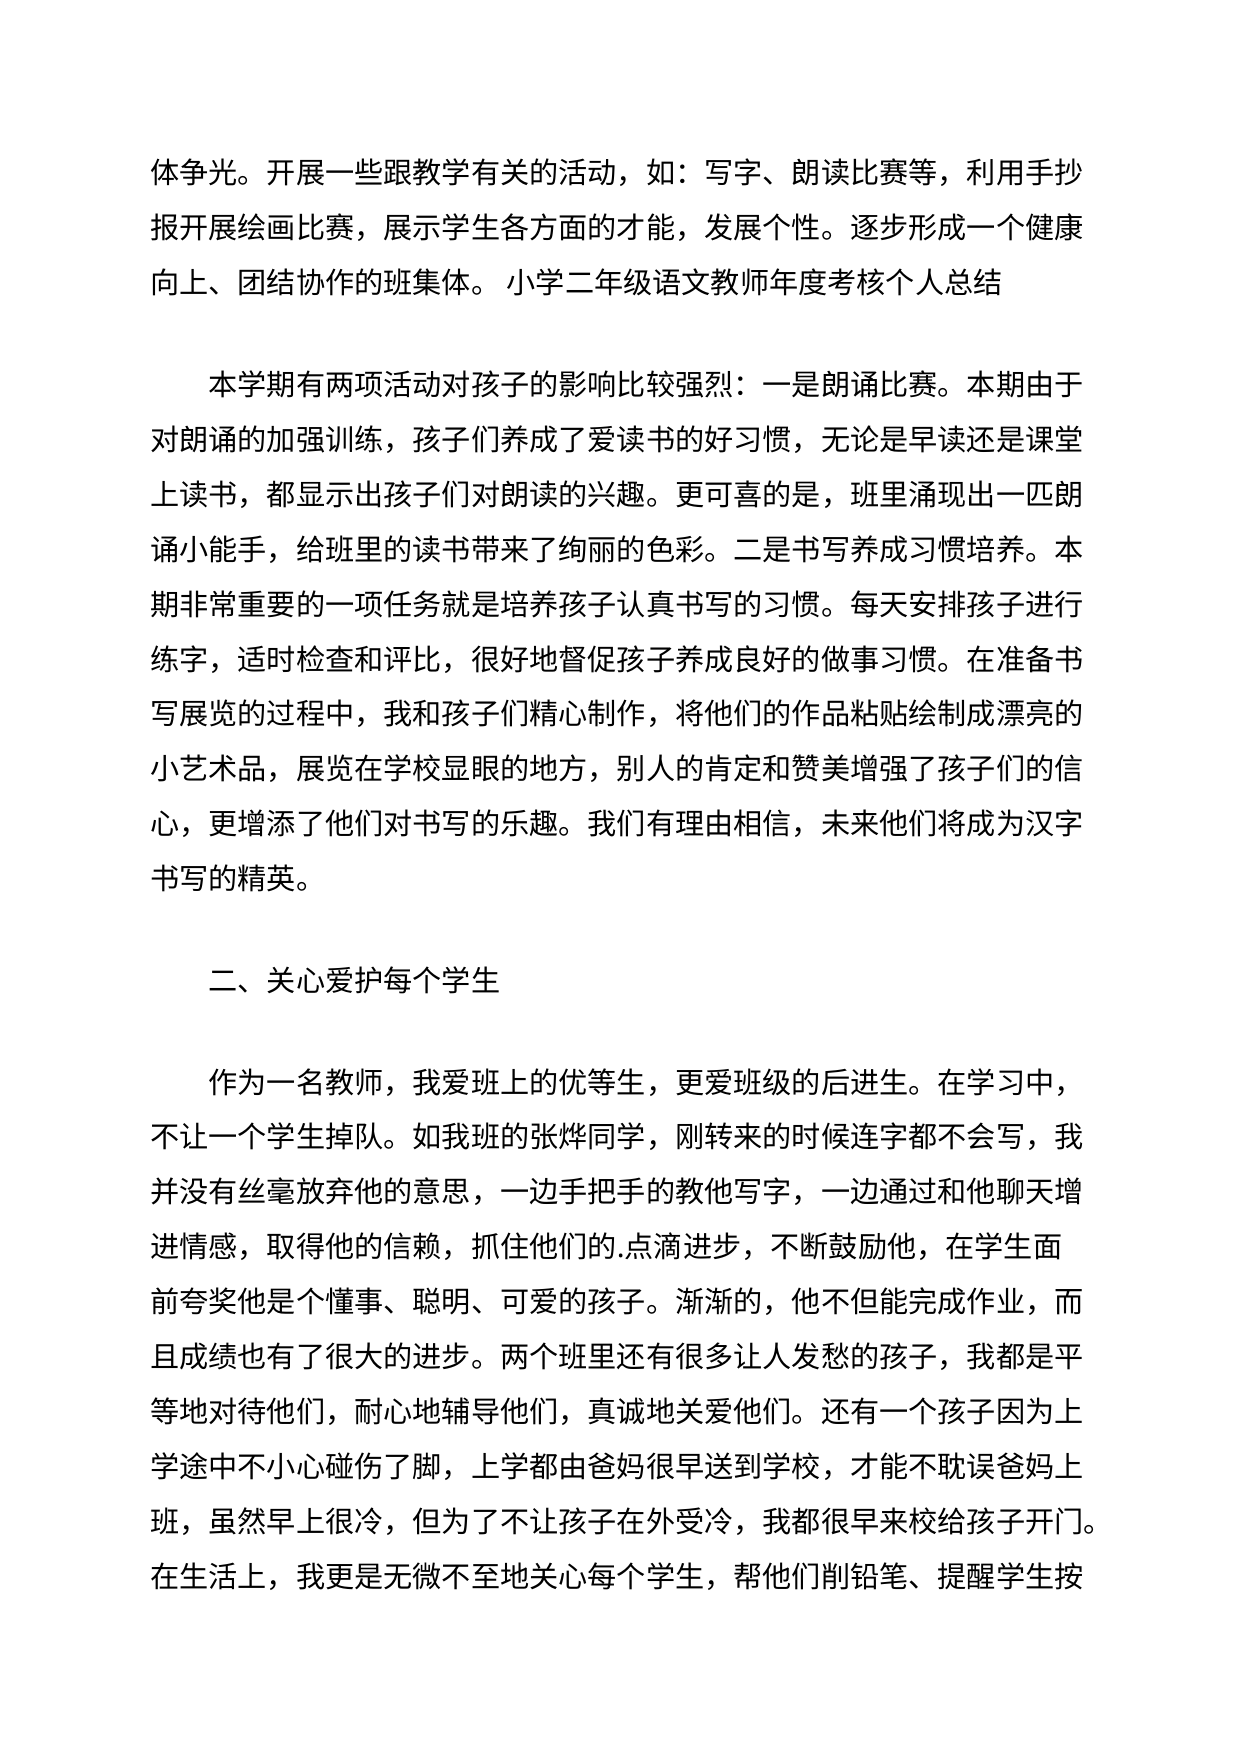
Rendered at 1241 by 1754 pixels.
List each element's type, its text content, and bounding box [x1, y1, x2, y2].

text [150, 150, 1090, 302]
text 二、关心爱护每个学生 [150, 957, 1090, 1000]
text 本学期有两项活动对孩子的影响比较强烈：一是朗诵比赛。本期由于对朗诵的加强训练，孩子们养成了爱读书的好习惯，无论是早读还是课堂上读书，都显示出孩子们对朗读的兴趣。更可喜的是，班里涌现出一匹朗诵小能手，给班里的读书带来了绚丽的色彩。二是书写养成习惯培养。本期非常重要的一项任务就是培养孩子认真书写的习惯。每天安排孩子进行练字，适时检查和评比，很好地督促孩子养成良好的做事习惯。在准备书写展览的过程中，我和孩子们精心制作，将他们的作品粘贴绘制成漂亮的小艺术品，展览在学校显眼的地方，别人的肯定和赞美增强了孩子们的信心，更增添了他们对书写的乐趣。我们有理由相信，未来他们将成为汉字书写的精英。 [150, 362, 1090, 898]
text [150, 1059, 1090, 1596]
